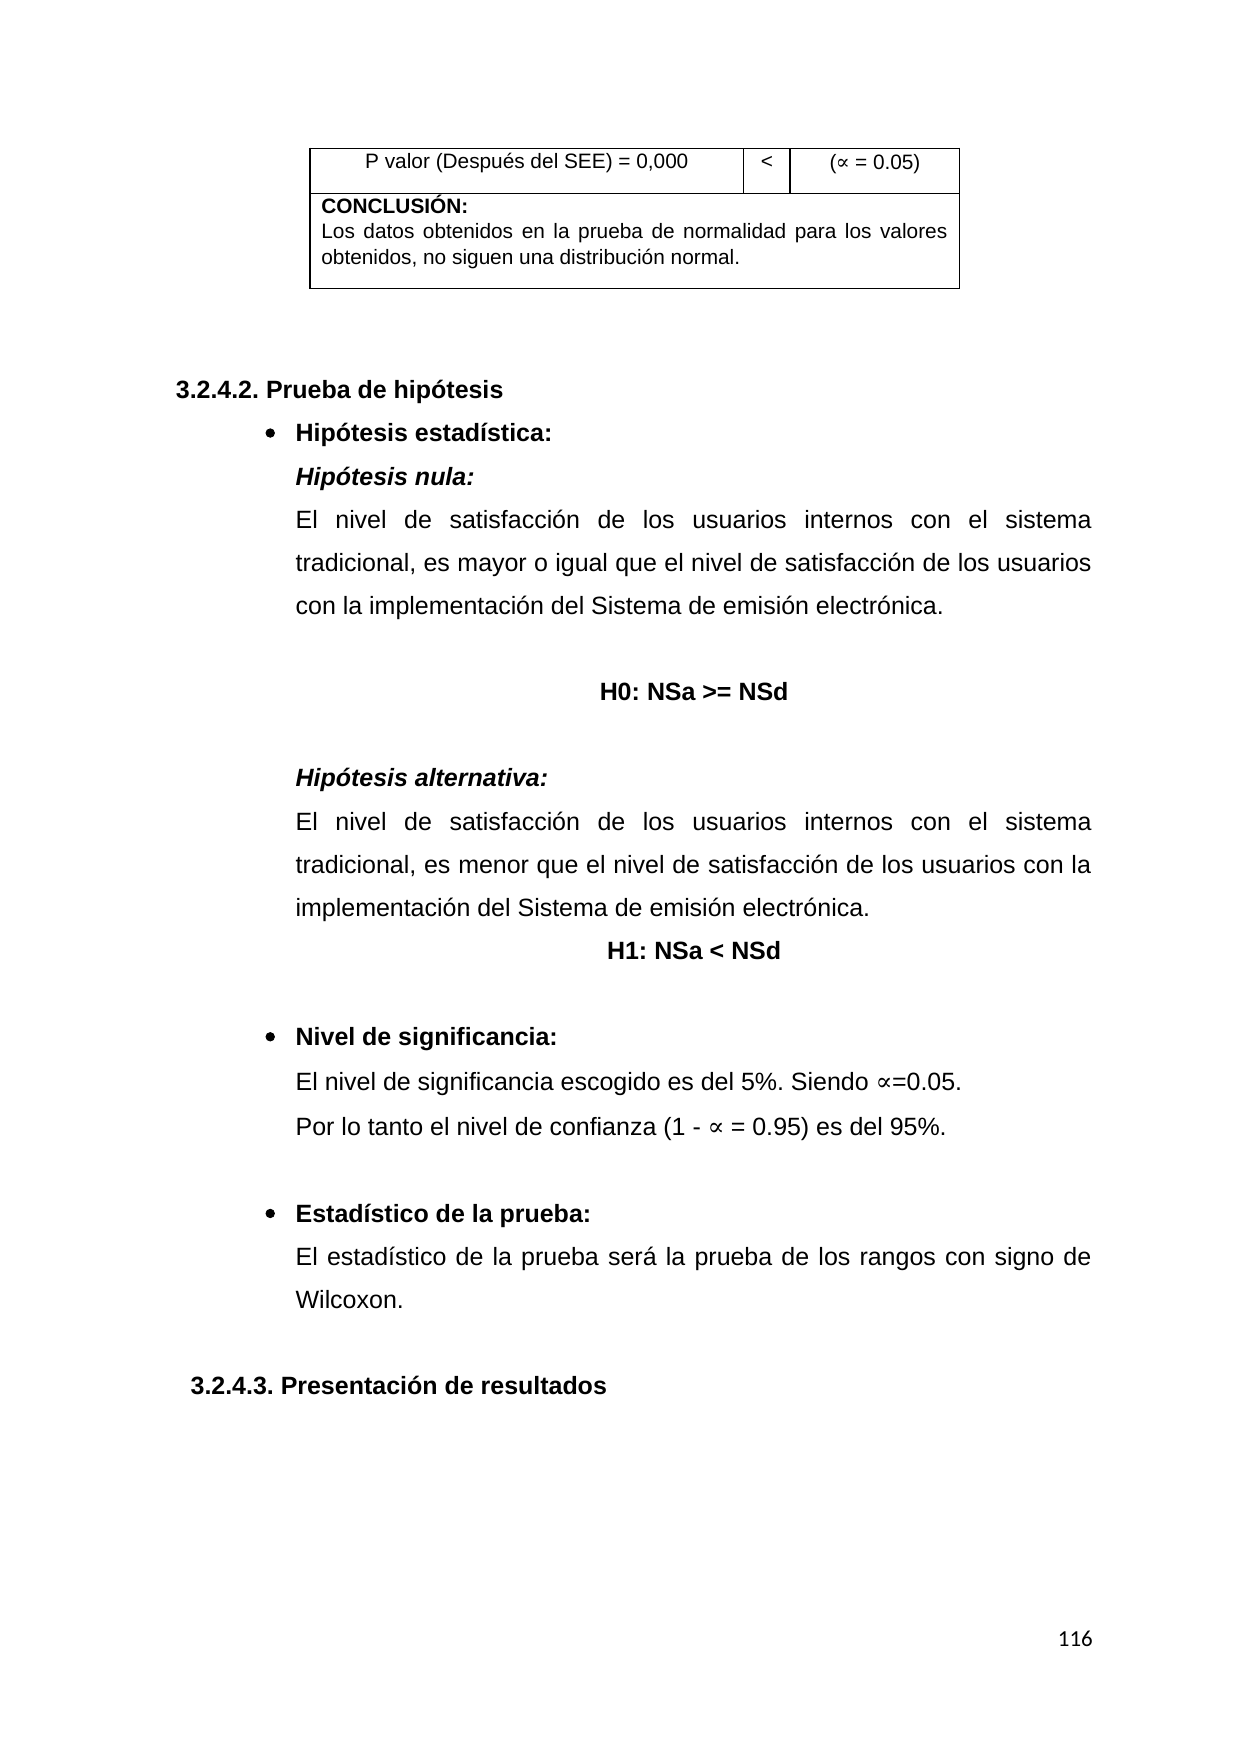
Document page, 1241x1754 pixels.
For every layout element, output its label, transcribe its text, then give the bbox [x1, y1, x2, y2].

list Estadístico de la prueba: [266, 1199, 1092, 1228]
list El nivel de satisfacción de los usuarios internos con el sistema tradicional, es menor que el nivel de satisfacción de los usuarios con la implementación del Sistema de emisión electrónica. [295, 807, 1092, 922]
list Hipótesis estadística: [266, 418, 1092, 447]
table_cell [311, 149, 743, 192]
list Por lo tanto el nivel de confianza (1 - ∝ = 0.95) es del 95%. [295, 1111, 1092, 1141]
list El nivel de satisfacción de los usuarios internos con el sistema tradicional, es mayor o igual que el nivel de satisfacción de los usuarios con la implementación del Sistema de emisión electrónica. [295, 505, 1092, 620]
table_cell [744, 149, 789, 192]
list El estadístico de la prueba será la prueba de los rangos con signo de Wilcoxon. [295, 1242, 1092, 1314]
list Prueba de hipótesis [266, 375, 1092, 404]
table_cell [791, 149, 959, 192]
list H0: NSa >= NSd [295, 677, 1092, 706]
list Hipótesis alternativa: [295, 763, 1092, 792]
list H1: NSa < NSd [295, 936, 1092, 965]
list Hipótesis nula: [295, 462, 1092, 490]
list Presentación de resultados [281, 1371, 1092, 1400]
list Nivel de significancia: [266, 1022, 1092, 1051]
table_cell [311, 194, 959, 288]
list El nivel de significancia escogido es del 5%. Siendo ∝=0.05. [295, 1065, 1092, 1096]
